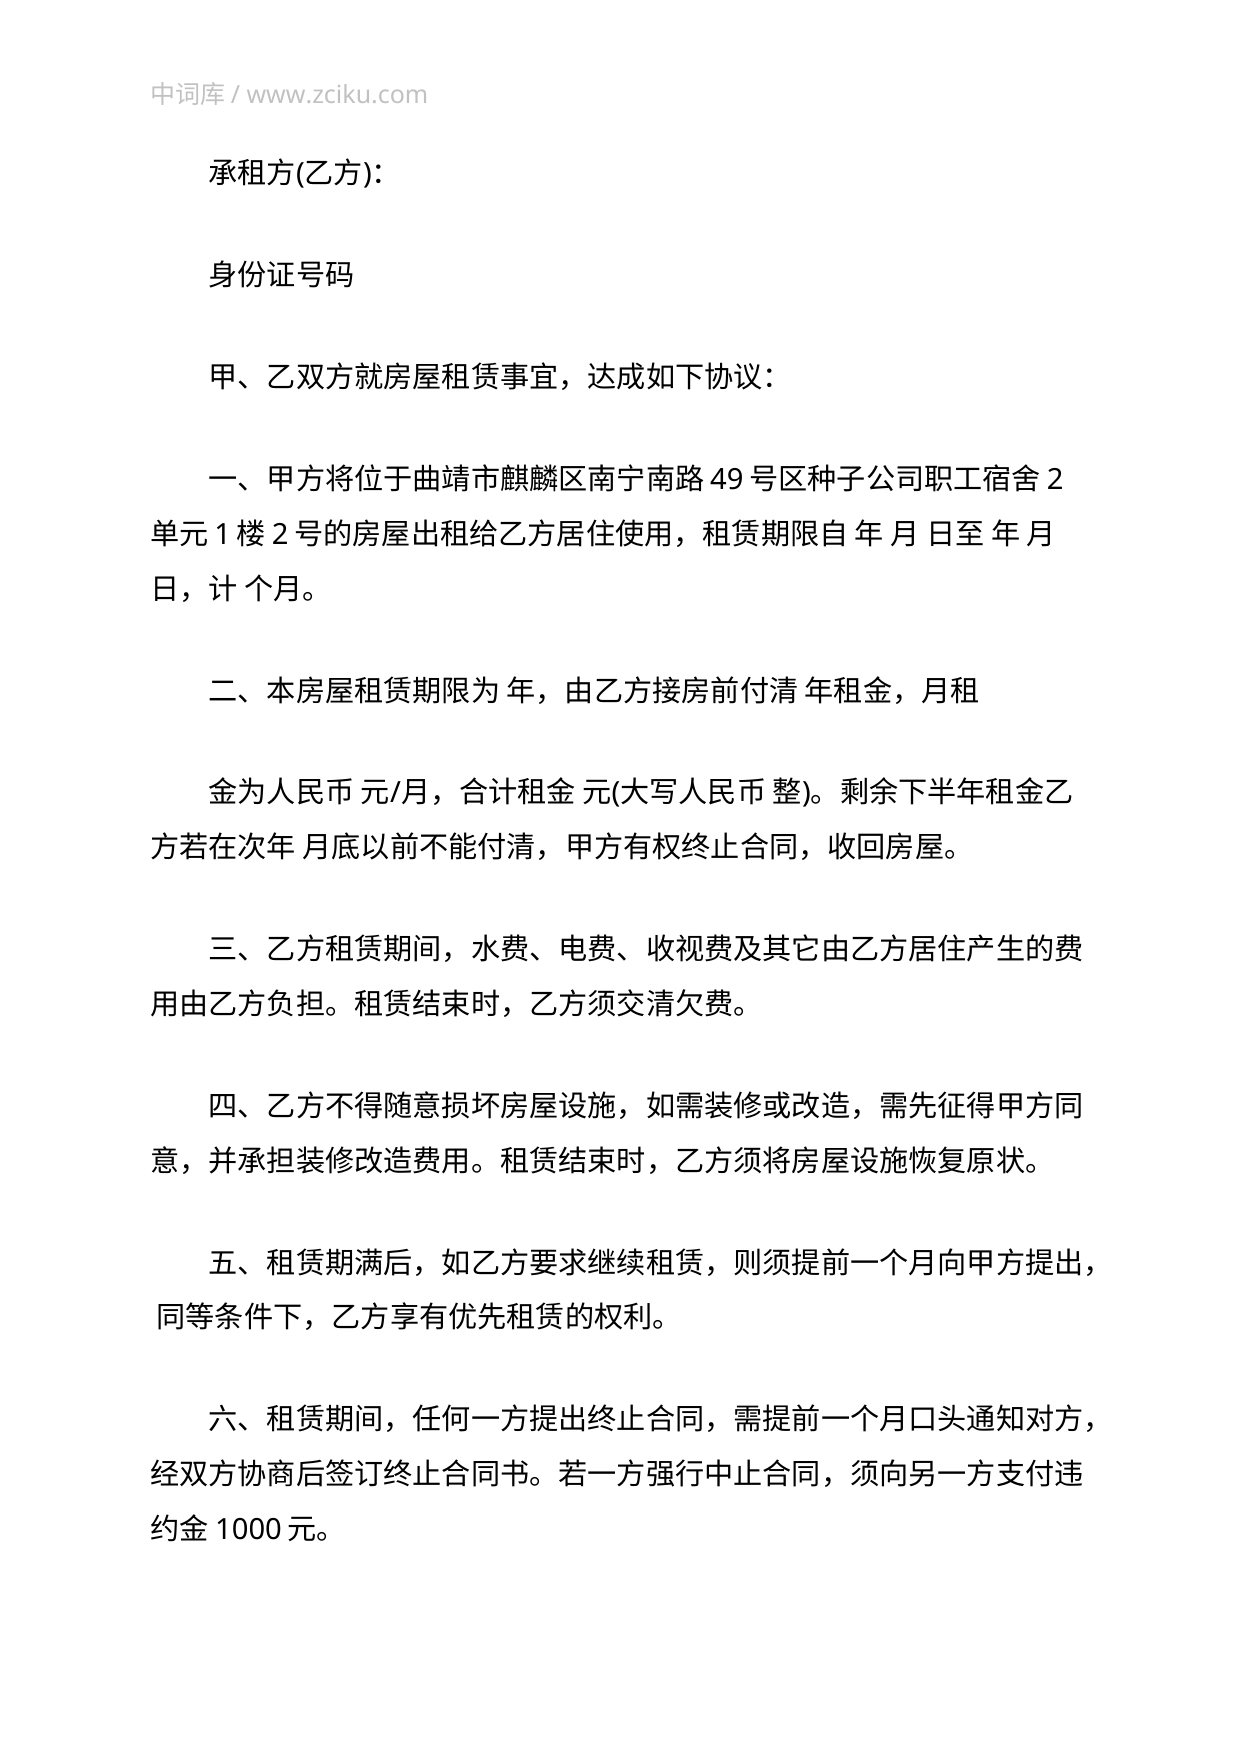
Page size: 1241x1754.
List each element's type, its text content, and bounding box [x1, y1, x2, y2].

text 四、乙方不得随意损坏房屋设施，如需装修或改造，需先征得甲方同意，并承担装修改造费用。租赁结束时，乙方须将房屋设施恢复原状。 [150, 1082, 1090, 1180]
text 六、租赁期间，任何一方提出终止合同，需提前一个月口头通知对方，经双方协商后签订终止合同书。若一方强行中止合同，须向另一方支付违约金 1000元。 [150, 1396, 1090, 1548]
text 承租方(乙方)： [150, 150, 1090, 192]
text 五、租赁期满后，如乙方要求继续租赁，则须提前一个月向甲方提出， 同等条件下，乙方享有优先租赁的权利。 [150, 1239, 1090, 1336]
text 二、本房屋租赁期限为 年，由乙方接房前付清 年租金，月租 [150, 667, 1090, 709]
text 身份证号码 [150, 252, 1090, 294]
text 一、甲方将位于曲靖市麒麟区南宁南路49号区种子公司职工宿舍2单元1楼2号的房屋出租给乙方居住使用，租赁期限自 年 月 日至 年 月 日，计 个月。 [150, 456, 1090, 608]
text 三、乙方租赁期间，水费、电费、收视费及其它由乙方居住产生的费用由乙方负担。租赁结束时，乙方须交清欠费。 [150, 926, 1090, 1023]
text 甲、乙双方就房屋租赁事宜，达成如下协议： [150, 354, 1090, 396]
text 金为人民币 元/月，合计租金 元(大写人民币 整)。剩余下半年租金乙方若在次年 月底以前不能付清，甲方有权终止合同，收回房屋。 [150, 769, 1090, 866]
